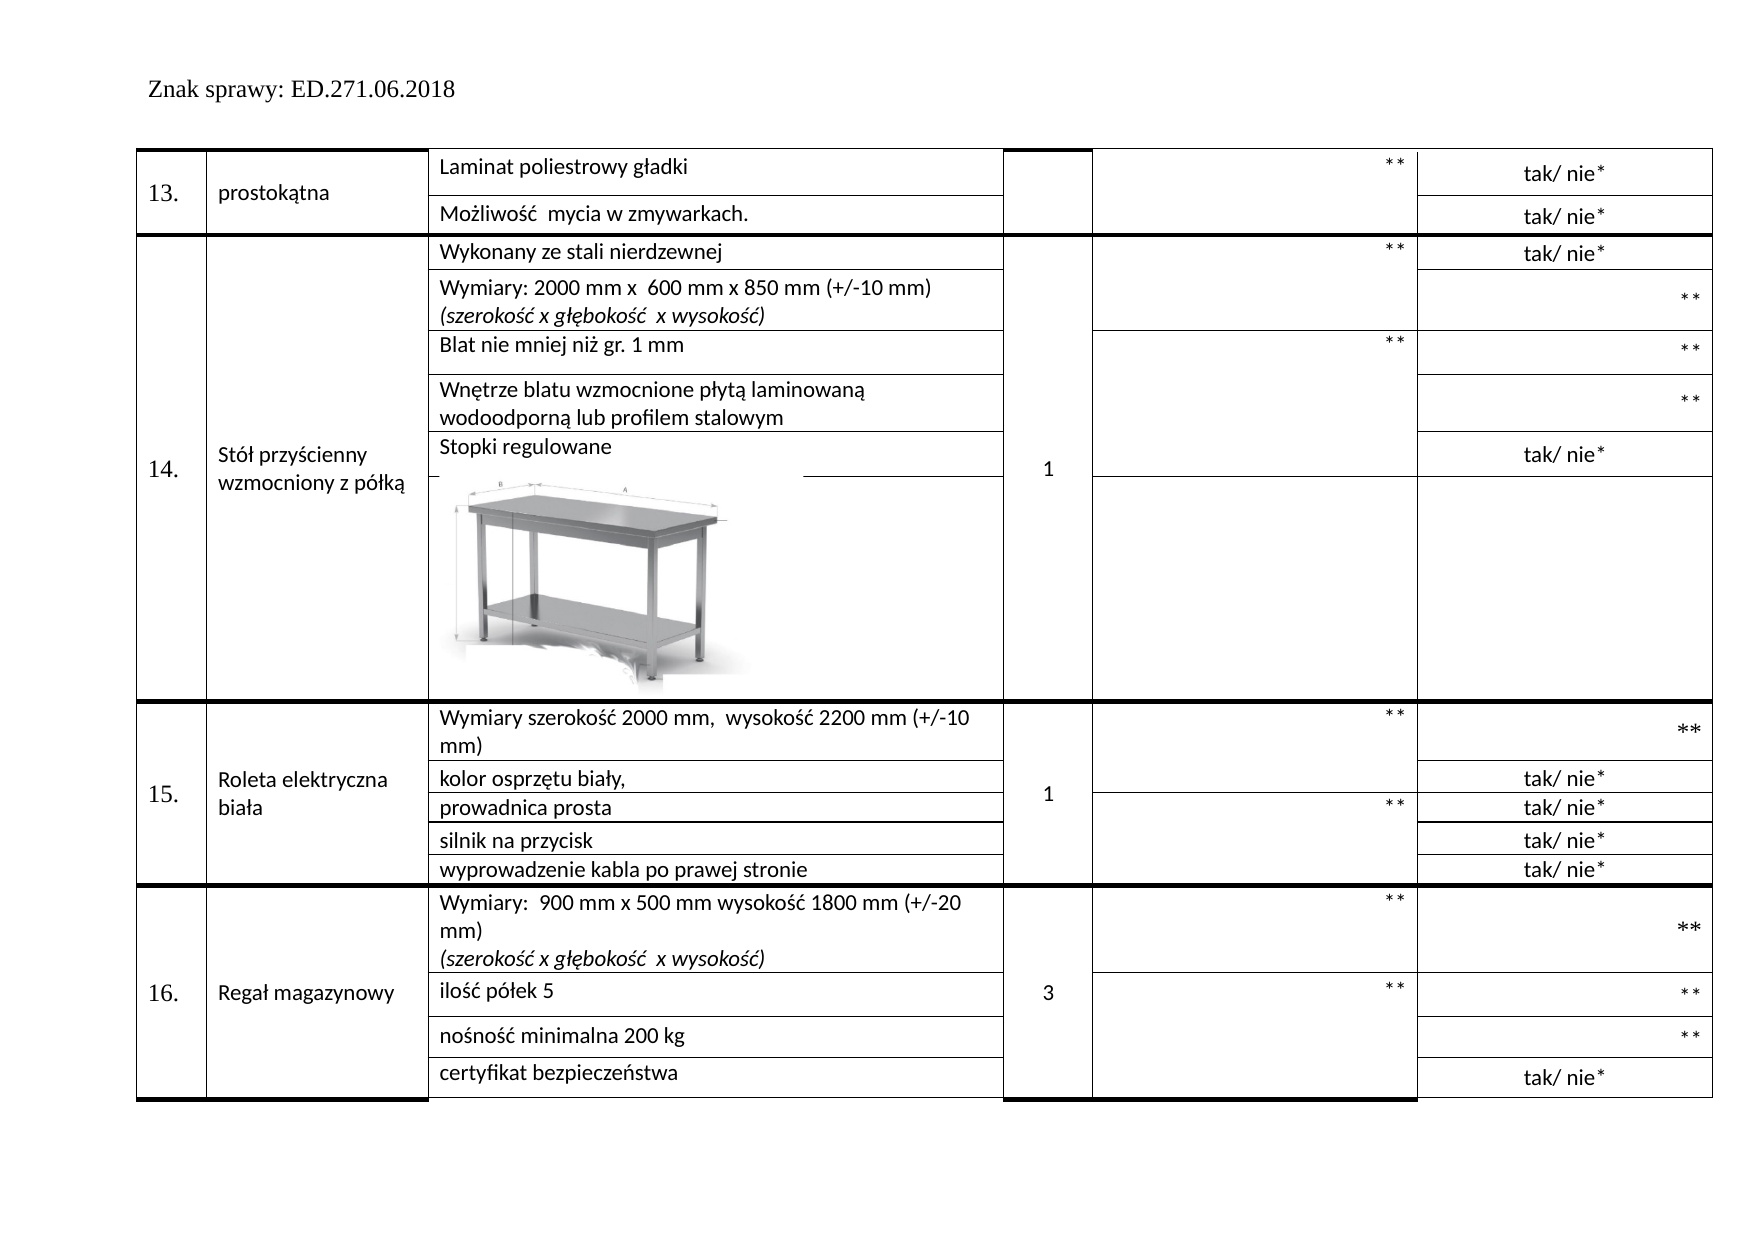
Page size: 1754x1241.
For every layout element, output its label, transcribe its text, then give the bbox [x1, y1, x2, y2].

table_cell nośność minimalna 200 kg [429, 1017, 1003, 1057]
table_cell ** [1418, 1017, 1712, 1057]
table_cell ** [1418, 375, 1712, 431]
table_cell 3 [1004, 888, 1092, 1097]
table_cell Stół przyścienny wzmocniony z półką [207, 237, 428, 699]
table_cell certyfikat bezpieczeństwa [429, 1058, 1003, 1097]
table_cell tak/ nie* [1418, 196, 1712, 233]
table_cell [804, 477, 1003, 699]
table_cell silnik na przycisk [429, 823, 1003, 854]
table_cell Wymiary szerokość 2000 mm, wysokość 2200 mm (+/-10 mm) [429, 704, 1003, 759]
table_cell tak/ nie* [1418, 1058, 1712, 1097]
table_cell Stopki regulowane [429, 432, 1003, 476]
table_cell 1 [1004, 237, 1092, 699]
table_cell Wnętrze blatu wzmocnione płytą laminowaną wodoodporną lub profilem stalowym [429, 375, 1003, 431]
table_cell [1418, 477, 1712, 699]
table_cell Roleta elektryczna biała [207, 704, 428, 883]
table_cell Wymiary: 2000 mm x 600 mm x 850 mm (+/-10 mm) (szerokość x głębokość x wysokość) [429, 270, 1003, 329]
table_cell Wykonany ze stali nierdzewnej [429, 237, 1003, 269]
table_cell Regał magazynowy [207, 888, 428, 1097]
table_cell 30 [1004, 152, 1092, 233]
table_cell ** [1418, 704, 1712, 759]
table_cell [429, 477, 439, 699]
table_cell Wymiary: 900 mm x 500 mm wysokość 1800 mm (+/-20 mm) (szerokość x głębokość x wysokość) [429, 888, 1003, 972]
table_cell ** [1093, 704, 1417, 792]
table_cell prowadnica prosta [429, 793, 1003, 821]
table_cell tak/ nie* [1418, 237, 1712, 269]
table_cell 13. [137, 152, 206, 233]
table_cell ilość półek 5 [429, 973, 1003, 1016]
table_cell ** [1093, 973, 1417, 1097]
table_cell ** [1418, 888, 1712, 972]
table_cell tak/ nie* [1418, 793, 1712, 821]
table_cell ** [1093, 888, 1417, 972]
table_cell 1 [1004, 704, 1092, 883]
table_cell tak/ nie* [1418, 432, 1712, 476]
table_cell ** [1418, 331, 1712, 374]
table_cell Blat nie mniej niż gr. 1 mm [429, 331, 1003, 374]
table_cell [1093, 477, 1417, 699]
table_cell Laminat poliestrowy gładki [429, 149, 1003, 194]
table_cell ** [1093, 331, 1417, 476]
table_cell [207, 152, 428, 233]
table_cell Możliwość mycia w zmywarkach. [429, 196, 1003, 233]
table_cell tak/ nie* [1418, 761, 1712, 792]
table_cell tak/ nie* [1418, 855, 1712, 883]
table_cell ** [1093, 237, 1417, 329]
table_cell wyprowadzenie kabla po prawej stronie [429, 855, 1003, 883]
table_cell ** [1093, 149, 1417, 233]
table_cell 16. [137, 888, 206, 1097]
picture [439, 476, 804, 699]
table_cell tak/ nie* [1418, 823, 1712, 854]
table_cell ** [1093, 793, 1417, 883]
table_cell ** [1418, 270, 1712, 329]
table_cell kolor osprzętu biały, [429, 761, 1003, 792]
table_cell ** [1418, 973, 1712, 1016]
table_cell tak/ nie* [1418, 149, 1712, 194]
table_cell 14. [137, 237, 206, 699]
table_cell 15. [137, 704, 206, 883]
